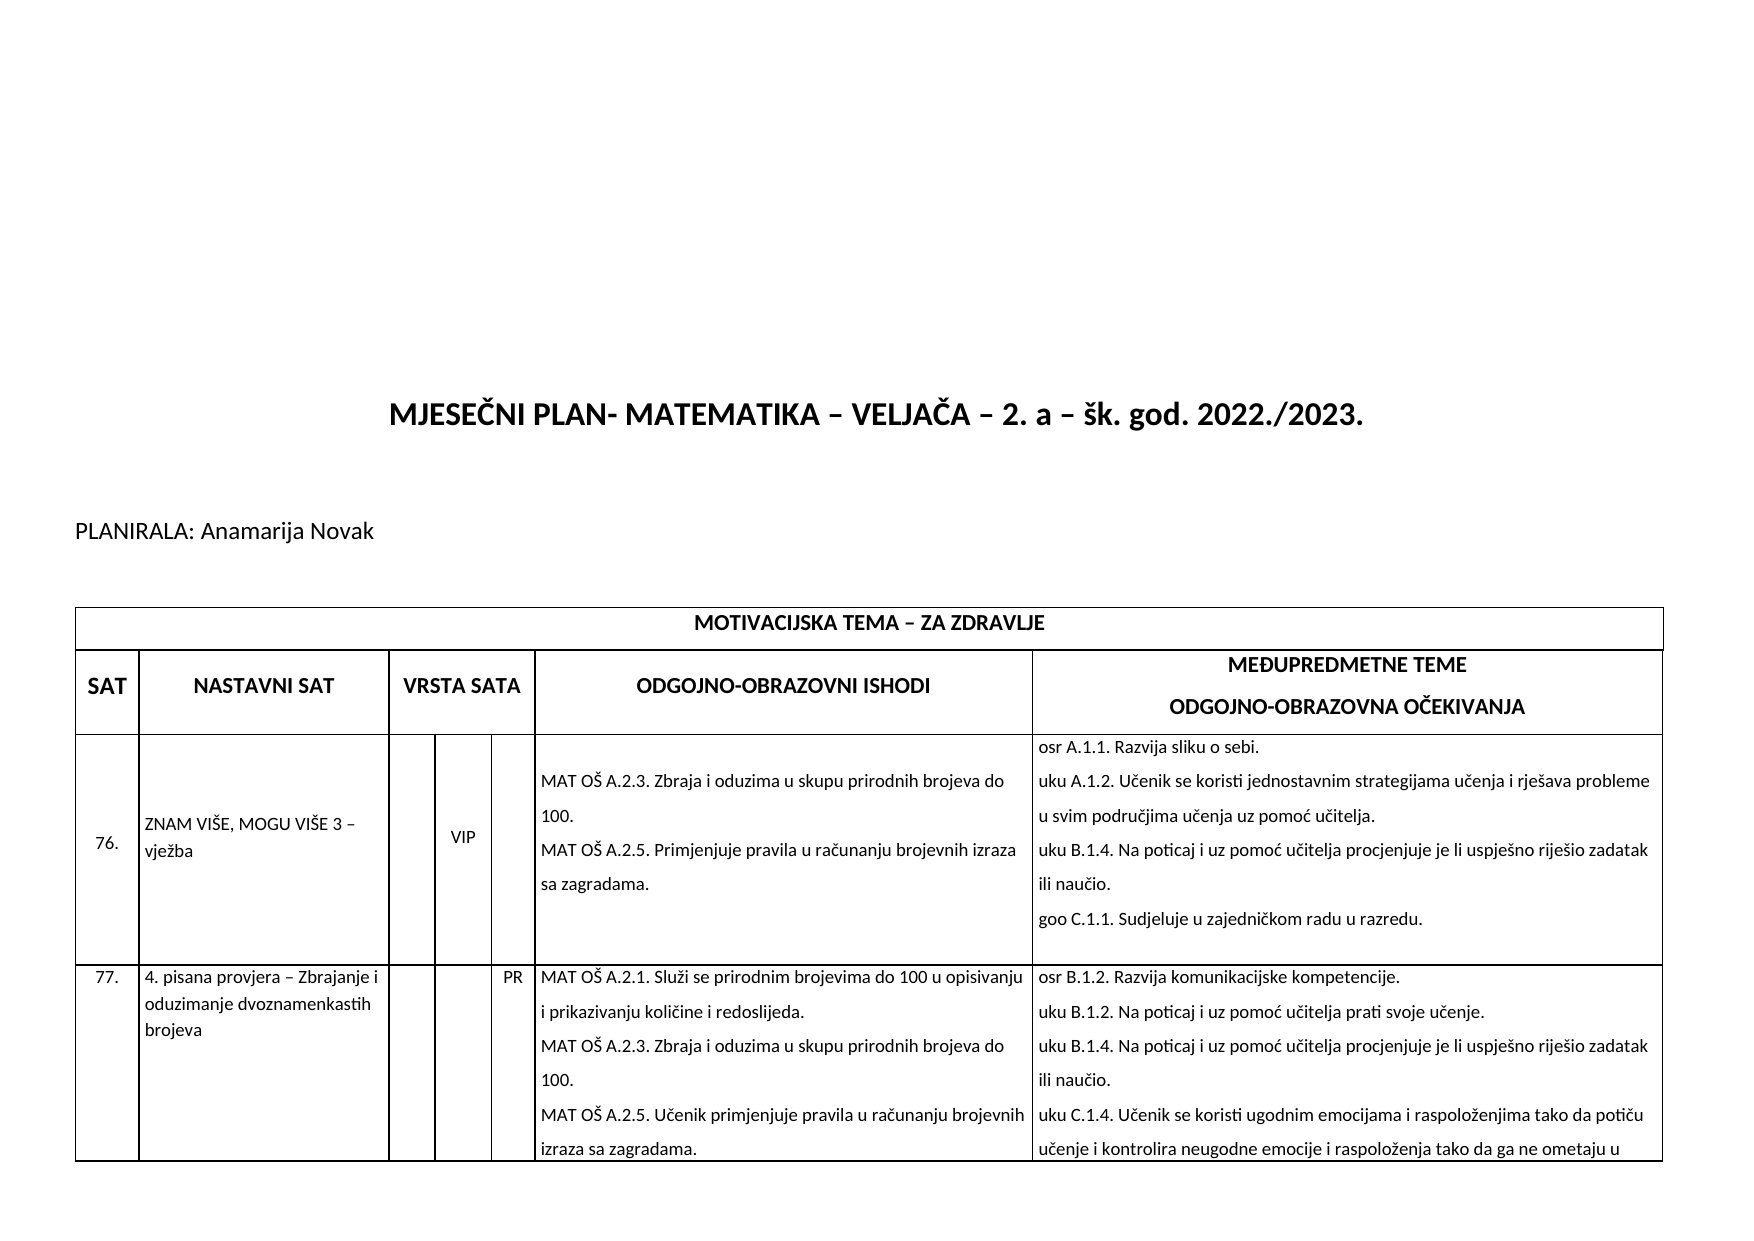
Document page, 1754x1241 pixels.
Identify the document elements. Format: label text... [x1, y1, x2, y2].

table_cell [536, 966, 1032, 1160]
table_cell [492, 735, 534, 964]
table_cell VRSTA SATA [390, 651, 534, 733]
text PLANIRALA: Anamarija Novak [75, 515, 1679, 546]
table_cell osr A.1.1. Razvija sliku o sebi. uku A.1.2. Učenik se koristi jednostavnim strategijama učenja i rješava probleme u svim područjima učenja uz pomoć učitelja. uku B.1.4. Na poticaj i uz pomoć učitelja procjenjuje je li uspješno riješio zadatak ili naučio. goo C.1.1. Sudjeluje u zajedničkom radu u razredu. [1033, 735, 1662, 964]
table_cell ZNAM VIŠE, MOGU VIŠE 3 – vježba [140, 735, 388, 964]
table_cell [1033, 966, 1662, 1160]
table_cell SAT [76, 651, 138, 733]
table_cell NASTAVNI SAT [140, 651, 388, 733]
table_cell MAT OŠ A.2.3. Zbraja i oduzima u skupu prirodnih brojeva do 100. MAT OŠ A.2.5. Primjenjuje pravila u računanju brojevnih izraza sa zagradama. [536, 735, 1032, 964]
table_cell VIP [436, 735, 491, 964]
table_header MOTIVACIJSKA TEMA – ZA ZDRAVLJE [76, 608, 1663, 649]
table_cell ODGOJNO-OBRAZOVNI ISHODI [536, 651, 1032, 733]
text MJESEČNI PLAN- MATEMATIKA – VELJAČA – 2. a – šk. god. 2022./2023. [75, 393, 1679, 434]
table_cell 76. [76, 735, 138, 964]
table_cell MEĐUPREDMETNE TEME ODGOJNO-OBRAZOVNA OČEKIVANJA [1033, 651, 1662, 733]
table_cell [140, 966, 388, 1160]
table_cell [436, 966, 491, 1160]
table_cell [390, 966, 434, 1160]
table_cell PR [492, 966, 534, 1160]
table_cell [390, 735, 434, 964]
table_cell 77. [76, 966, 138, 1160]
